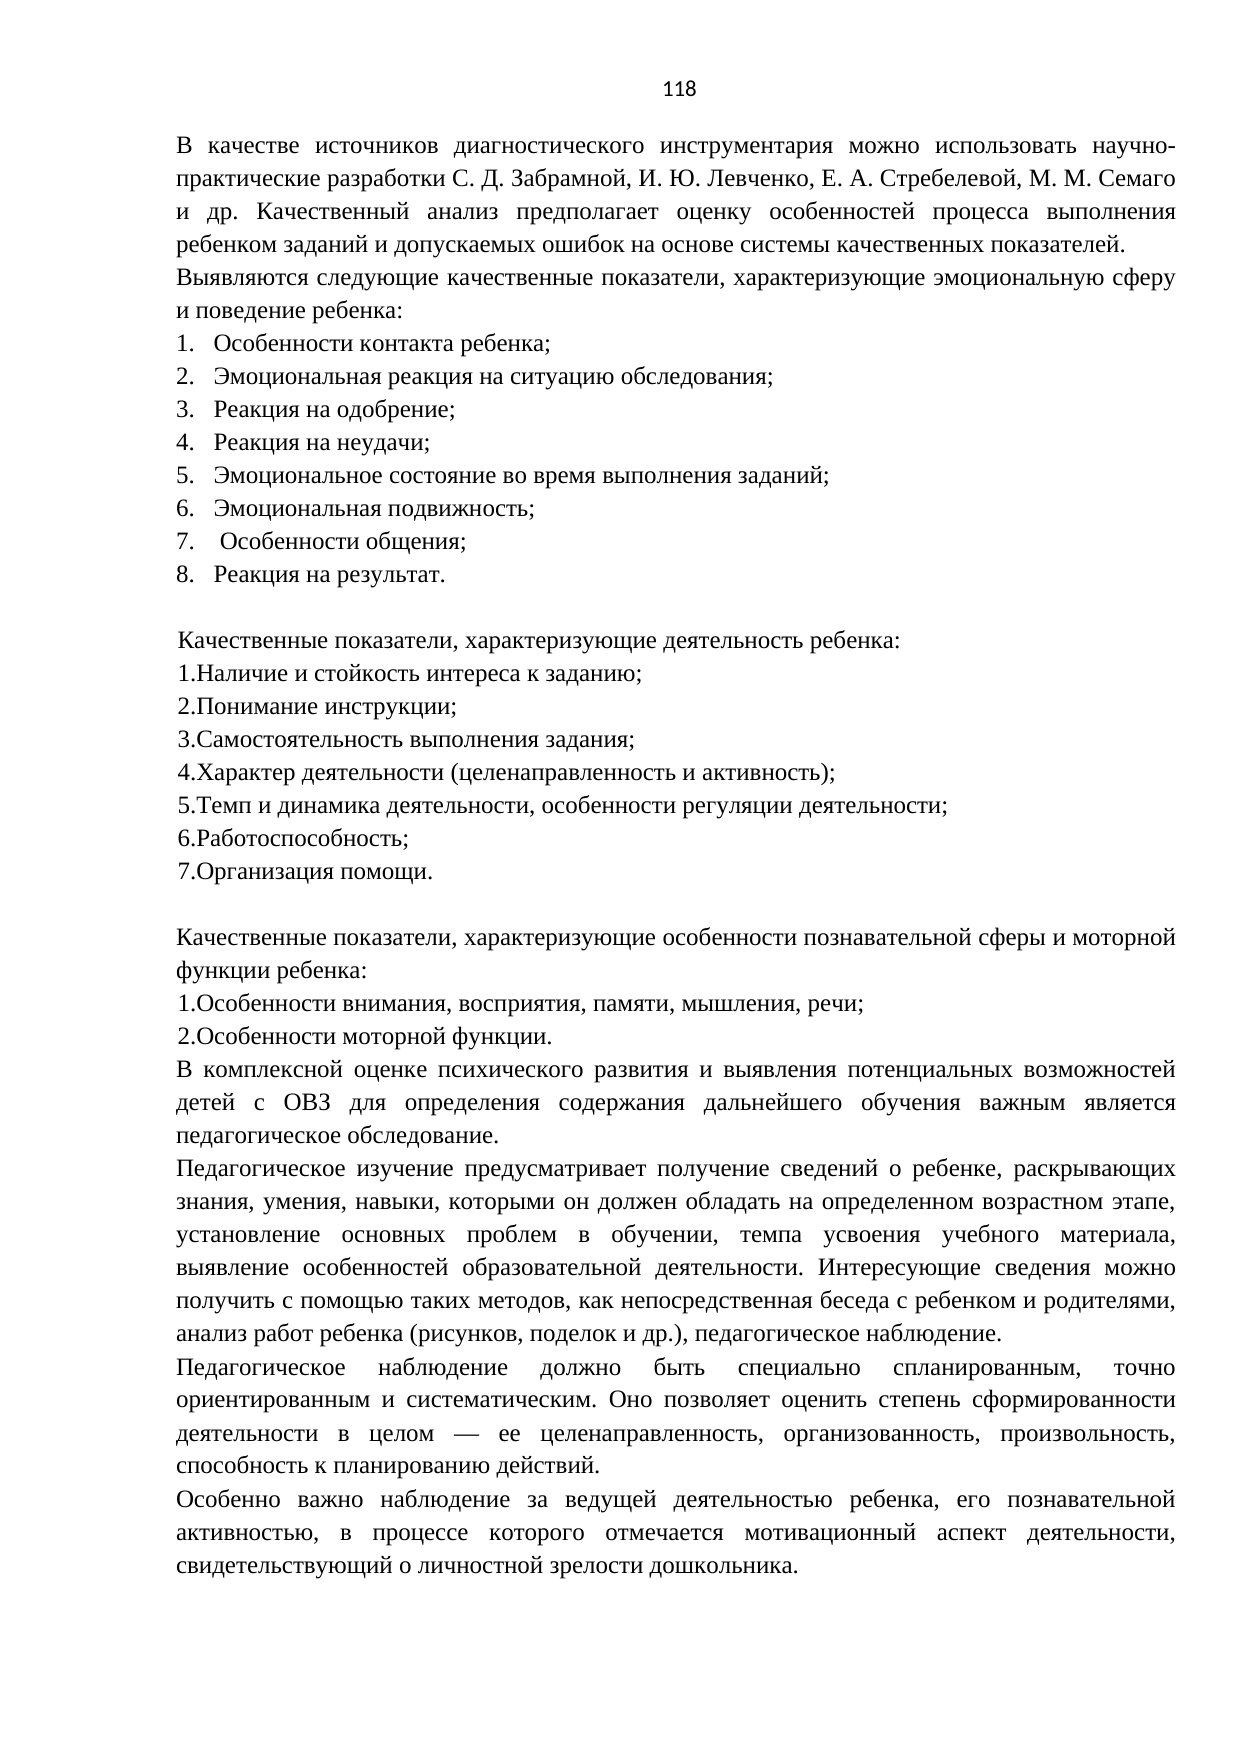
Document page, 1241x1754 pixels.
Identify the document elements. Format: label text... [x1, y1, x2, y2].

list Особенности общения; [176, 526, 1177, 555]
text 2.Понимание инструкции; [177, 691, 1177, 720]
list Эмоциональная подвижность; [176, 493, 1177, 522]
list Реакция на результат. [176, 559, 1177, 588]
text 7.Организация помощи. [177, 856, 1177, 885]
text Выявляются следующие качественные показатели, характеризующие эмоциональную сферу и поведение ребенка: [176, 262, 1177, 324]
text 5.Темп и динамика деятельности, особенности регуляции деятельности; [177, 790, 1177, 819]
text Качественные показатели, характеризующие особенности познавательной сферы и моторной функции ребенка: [176, 922, 1177, 984]
text 4.Характер деятельности (целенаправленность и активность); [177, 757, 1177, 786]
text Особенно важно наблюдение за ведущей деятельностью ребенка, его познавательной активностью, в процессе которого отмечается мотивационный аспект деятельности, свидетельствующий о личностной зрелости дошкольника. [176, 1484, 1177, 1578]
list Эмоциональная реакция на ситуацию обследования; [176, 361, 1177, 390]
text 2.Особенности моторной функции. [177, 1021, 1177, 1050]
text 1.Наличие и стойкость интереса к заданию; [177, 658, 1181, 687]
list Реакция на одобрение; [176, 394, 1177, 423]
list Особенности контакта ребенка; [176, 328, 1177, 357]
text 1.Особенности внимания, восприятия, памяти, мышления, речи; [177, 988, 1177, 1017]
text В комплексной оценке психического развития и выявления потенциальных возможностей детей с ОВЗ для определения содержания дальнейшего обучения важным является педагогическое обследование. [176, 1054, 1177, 1149]
text В качестве источников диагностического инструментария можно использовать научно-практические разработки С. Д. Забрамной, И. Ю. Левченко, Е. А. Стребелевой, М. М. Семаго и др. Качественный анализ предполагает оценку особенностей процесса выполнения ребенком заданий и допускаемых ошибок на основе системы качественных показателей. [176, 130, 1177, 258]
text Качественные показатели, характеризующие деятельность ребенка: [177, 625, 1181, 654]
list Реакция на неудачи; [176, 427, 1177, 456]
text Педагогическое наблюдение должно быть специально спланированным, точно ориентированным и систематическим. Оно позволяет оценить степень сформированности деятельности в целом — ее целенаправленность, организованность, произвольность, способность к планированию действий. [176, 1352, 1177, 1479]
text 6.Работоспособность; [177, 823, 1177, 852]
text 3.Самостоятельность выполнения задания; [177, 724, 1177, 753]
text Педагогическое изучение предусматривает получение сведений о ребенке, раскрывающих знания, умения, навыки, которыми он должен обладать на определенном возрастном этапе, установление основных проблем в обучении, темпа усвоения учебного материала, выявление особенностей образовательной деятельности. Интересующие сведения можно получить с помощью таких методов, как непосредственная беседа с ребенком и родителями, анализ работ ребенка (рисунков, поделок и др.), педагогическое наблюдение. [176, 1153, 1177, 1347]
list Эмоциональное состояние во время выполнения заданий; [176, 460, 1177, 489]
